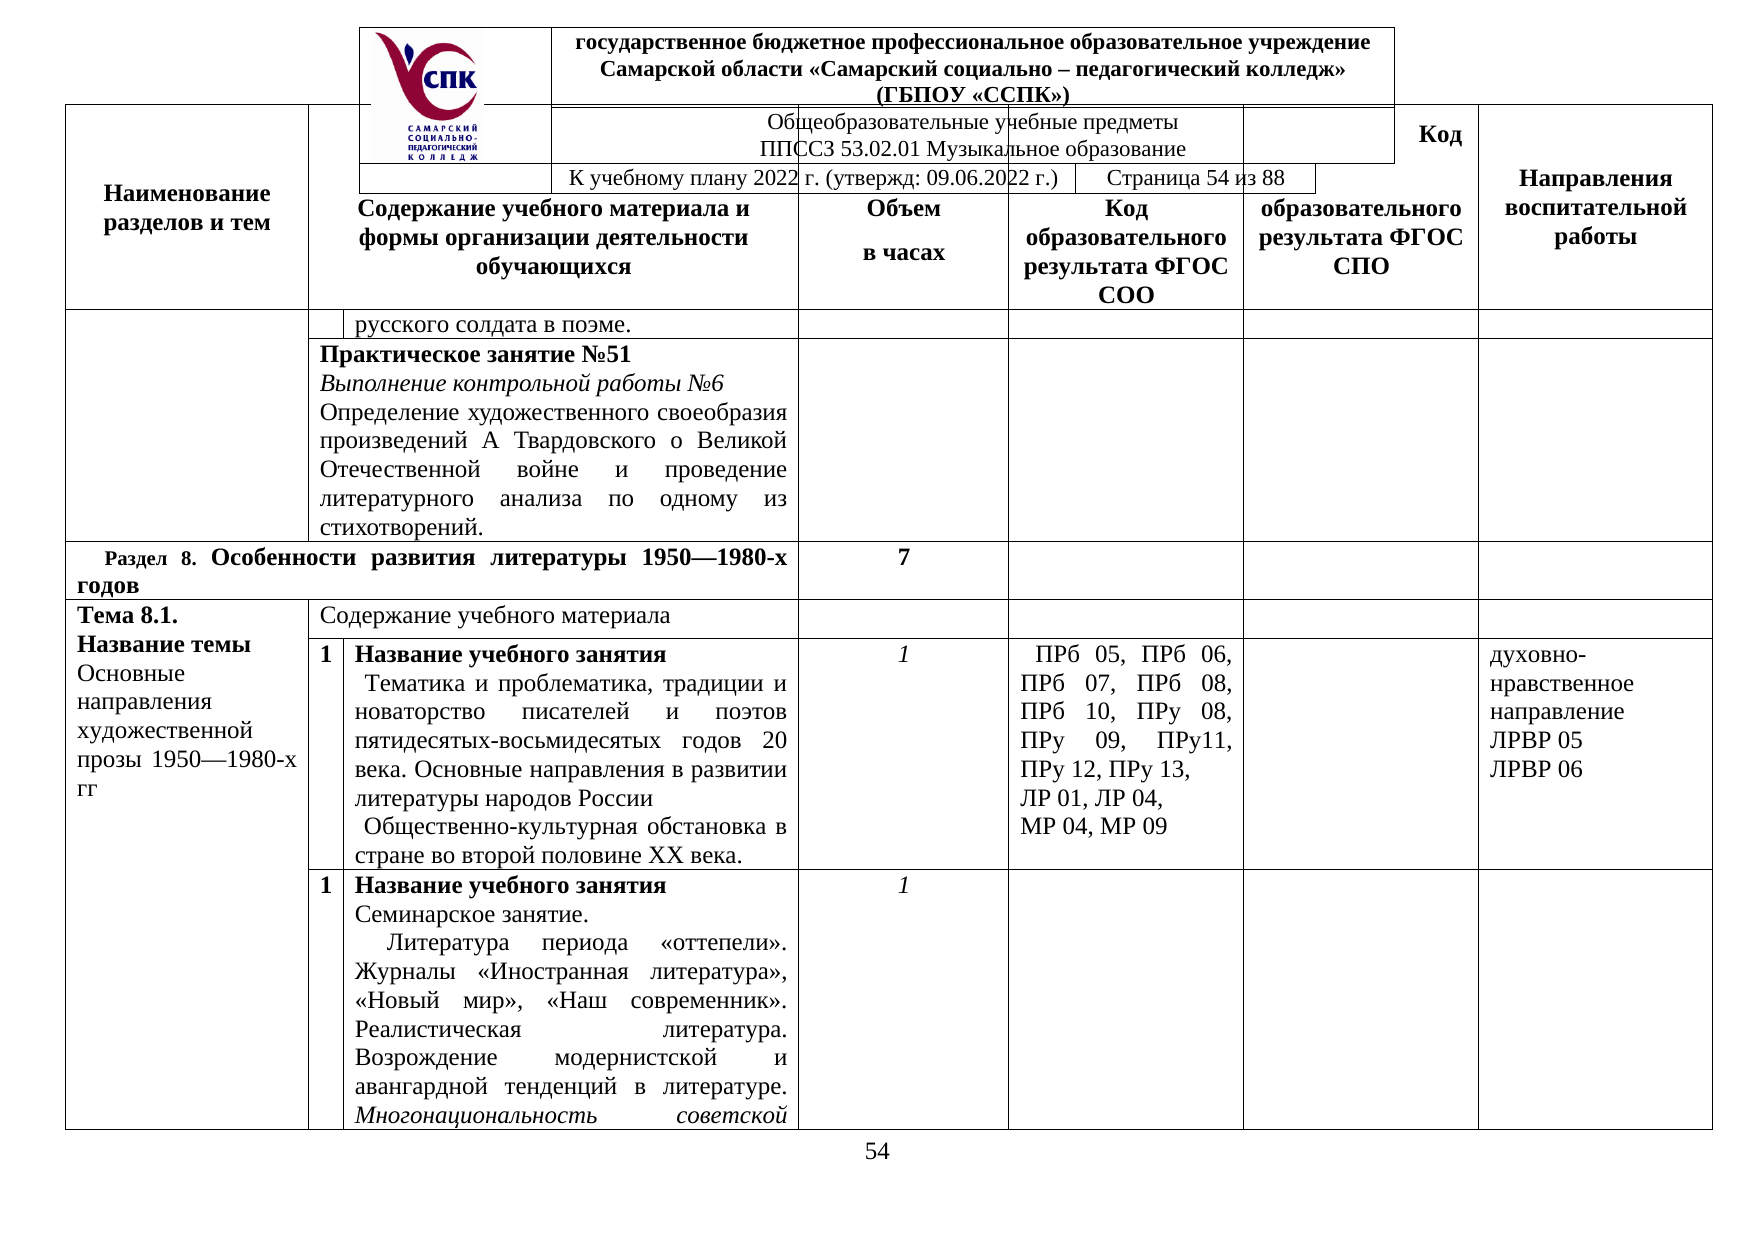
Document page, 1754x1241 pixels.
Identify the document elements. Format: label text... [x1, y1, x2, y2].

table_cell [1244, 870, 1478, 1129]
picture [371, 28, 485, 163]
table_cell Тема 8.1. Название темы Основные направления художественной прозы 1950—1980-х гг [66, 600, 308, 1129]
table_cell Содержание учебного материала [309, 600, 798, 638]
table_cell 1 [799, 870, 1008, 1129]
table_header Код образовательного результата ФГОС СОО [1076, 164, 1243, 193]
table_header Наименование разделов и тем [66, 105, 308, 308]
table_cell Название учебного занятия Художественные особенности поэмы А. Твардовского «Василий Тёркин». Образ русского солдата в поэме. [344, 310, 798, 338]
table_cell [1009, 542, 1243, 599]
table_cell [1244, 542, 1478, 599]
table_cell [1009, 310, 1243, 338]
table_cell [1244, 600, 1478, 638]
table_cell [1244, 639, 1478, 869]
table_cell Практическое занятие №51 Выполнение контрольной работы №6 Определение художественного своеобразия произведений А Твардовского о Великой Отечественной войне и проведение литературного анализа по одному из стихотворений. [309, 339, 798, 541]
table_cell [1244, 339, 1478, 541]
table_cell 1 [799, 639, 1008, 869]
table_header Код образовательного результата ФГОС СОО [1009, 108, 1243, 163]
table_cell Название учебного занятия Тематика и проблематика, традиции и новаторство писателей и поэтов пятидесятых-восьмидесятых годов 20 века. Основные направления в развитии литературы народов России Общественно-культурная обстановка в стране во второй половине XX века. [344, 639, 798, 869]
table_cell ПРб 05, ПРб 06, ПРб 07, ПРб 08, ПРб 10, ПРу 08, ПРу 09, ПРу11, ПРу 12, ПРу 13, ЛР 01, ЛР 04, МР 04, МР 09 [1009, 639, 1243, 869]
table_cell духовно-нравственное направление ЛРВР 05 ЛРВР 06 [1479, 639, 1712, 869]
table_cell 7 [799, 542, 1008, 599]
table_cell [1479, 542, 1712, 599]
table_cell [1479, 310, 1712, 338]
table_cell 1 [309, 870, 343, 1129]
table_cell [1244, 310, 1478, 338]
table_cell [799, 600, 1008, 638]
table_cell [799, 339, 1008, 541]
table_cell [1009, 339, 1243, 541]
table_header Объем в часах [799, 164, 1008, 193]
table_cell [1009, 870, 1243, 1129]
table_header Направления воспитательной работы [1479, 105, 1712, 308]
table_cell 1 [799, 310, 1008, 338]
table_header Объем в часах [799, 108, 1008, 163]
table_header Содержание учебного материала и формы организации деятельности обучающихся [309, 105, 798, 308]
table_cell [1009, 600, 1243, 638]
table_cell [1479, 870, 1712, 1129]
table_cell 1 [309, 639, 343, 869]
table_cell 1 [309, 310, 343, 338]
table_cell [1479, 600, 1712, 638]
table_header Объем в часах [799, 194, 1008, 308]
table_cell [1479, 339, 1712, 541]
table_header Код образовательного результата ФГОС СОО [1009, 194, 1243, 308]
table_header Код образовательного результата ФГОС СПО [1244, 105, 1478, 308]
table_cell Раздел 8. Особенности развития литературы 1950—1980-х годов [66, 542, 798, 599]
